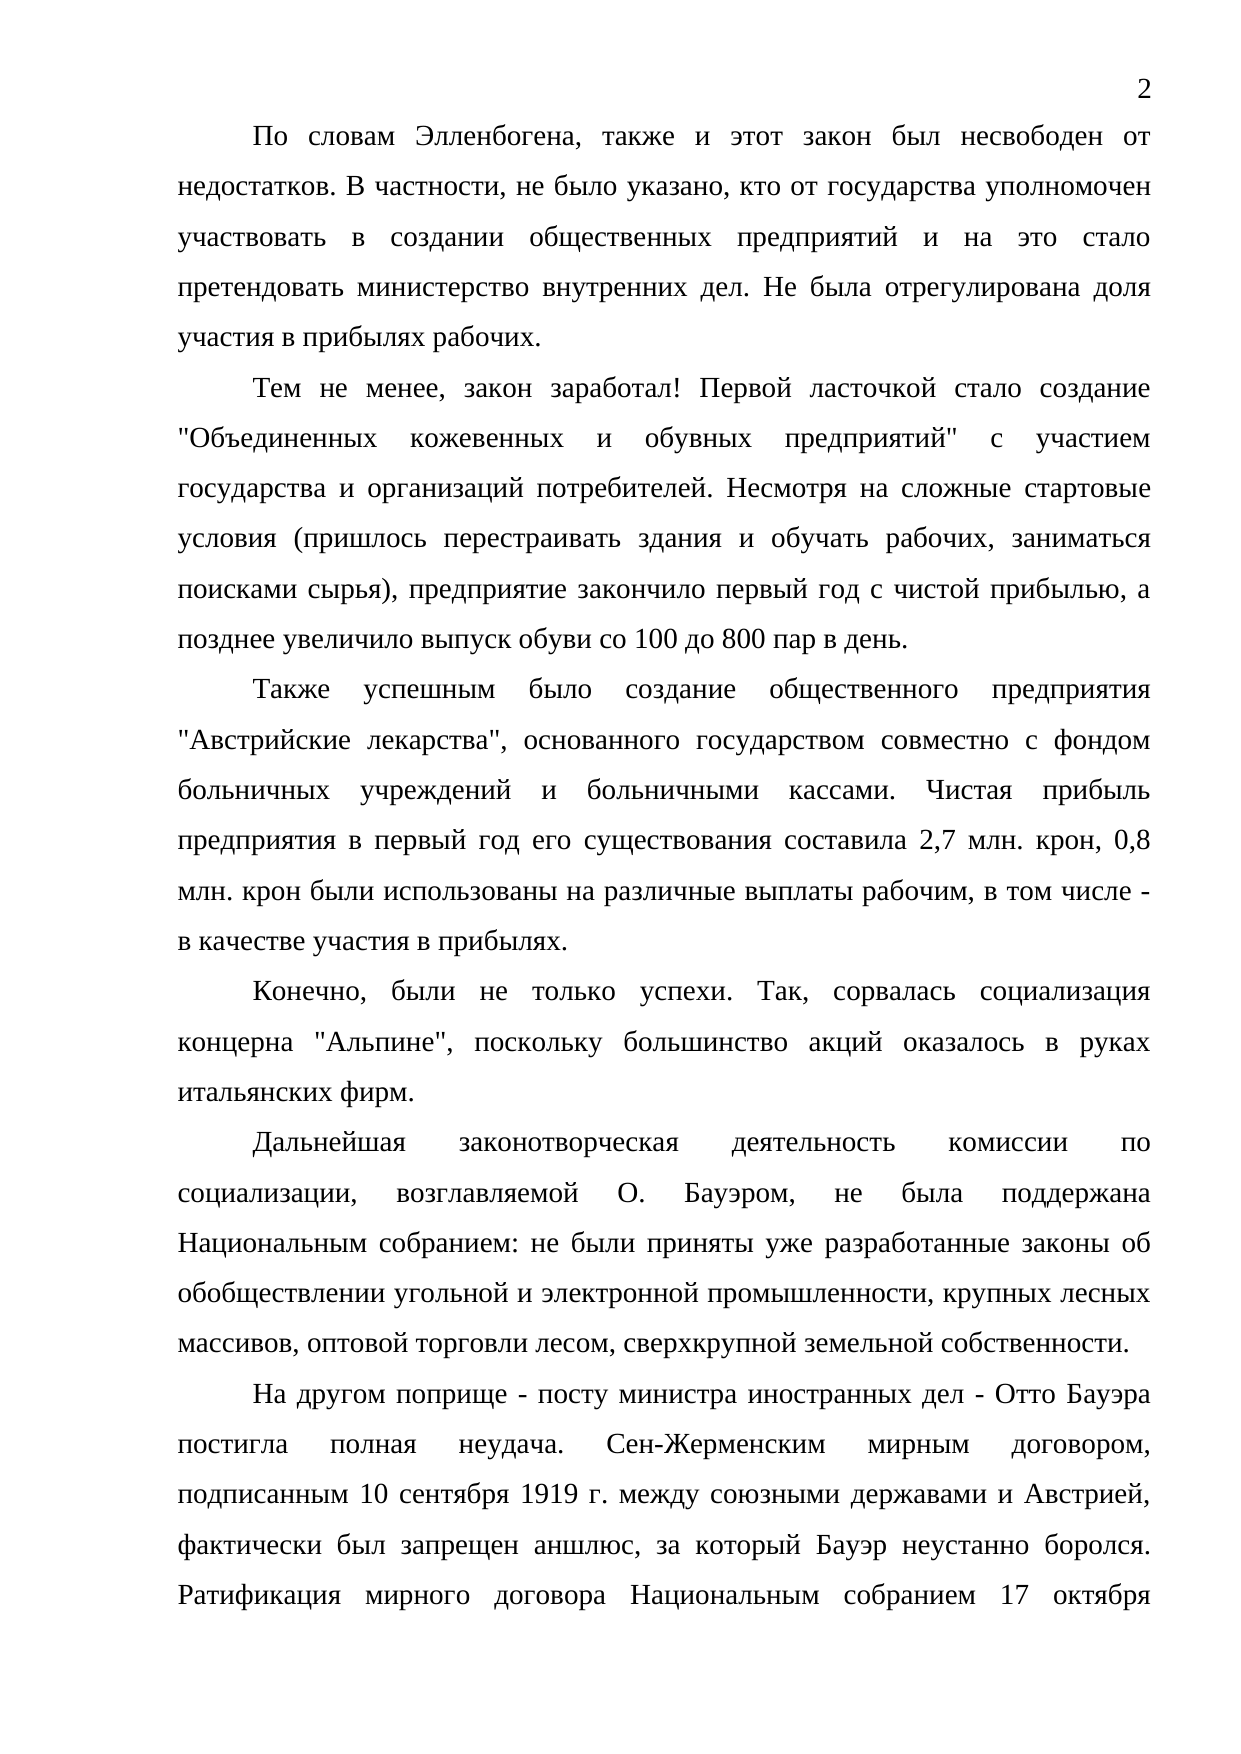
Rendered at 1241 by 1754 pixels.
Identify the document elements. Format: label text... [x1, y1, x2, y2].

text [177, 1376, 1152, 1611]
text По словам Элленбогена, также и этот закон был несвободен от недостатков. В частности, не было указано, кто от государства уполномочен участвовать в создании общественных предприятий и на это стало претендовать министерство внутренних дел. Не была отрегулирована доля участия в прибылях рабочих. [177, 118, 1152, 353]
text Тем не менее, закон заработал! Первой ласточкой стало создание "Объединенных кожевенных и обувных предприятий" с участием государства и организаций потребителей. Несмотря на сложные стартовые условия (пришлось перестраивать здания и обучать рабочих, заниматься поисками сырья), предприятие закончило первый год с чистой прибылью, а позднее увеличило выпуск обуви со 100 до 800 пар в день. [177, 370, 1152, 655]
text Дальнейшая законотворческая деятельность комиссии по социализации, возглавляемой О. Бауэром, не была поддержана Национальным собранием: не были приняты уже разработанные законы об обобществлении угольной и электронной промышленности, крупных лесных массивов, оптовой торговли лесом, сверхкрупной земельной собственности. [177, 1124, 1152, 1359]
text Конечно, были не только успехи. Так, сорвалась социализация концерна "Альпине", поскольку большинство акций оказалось в руках итальянских фирм. [177, 973, 1152, 1108]
text Также успешным было создание общественного предприятия "Австрийские лекарства", основанного государством совместно с фондом больничных учреждений и больничными кассами. Чистая прибыль предприятия в первый год его существования составила 2,7 млн. крон, 0,8 млн. крон были использованы на различные выплаты рабочим, в том числе - в качестве участия в прибылях. [177, 672, 1152, 957]
